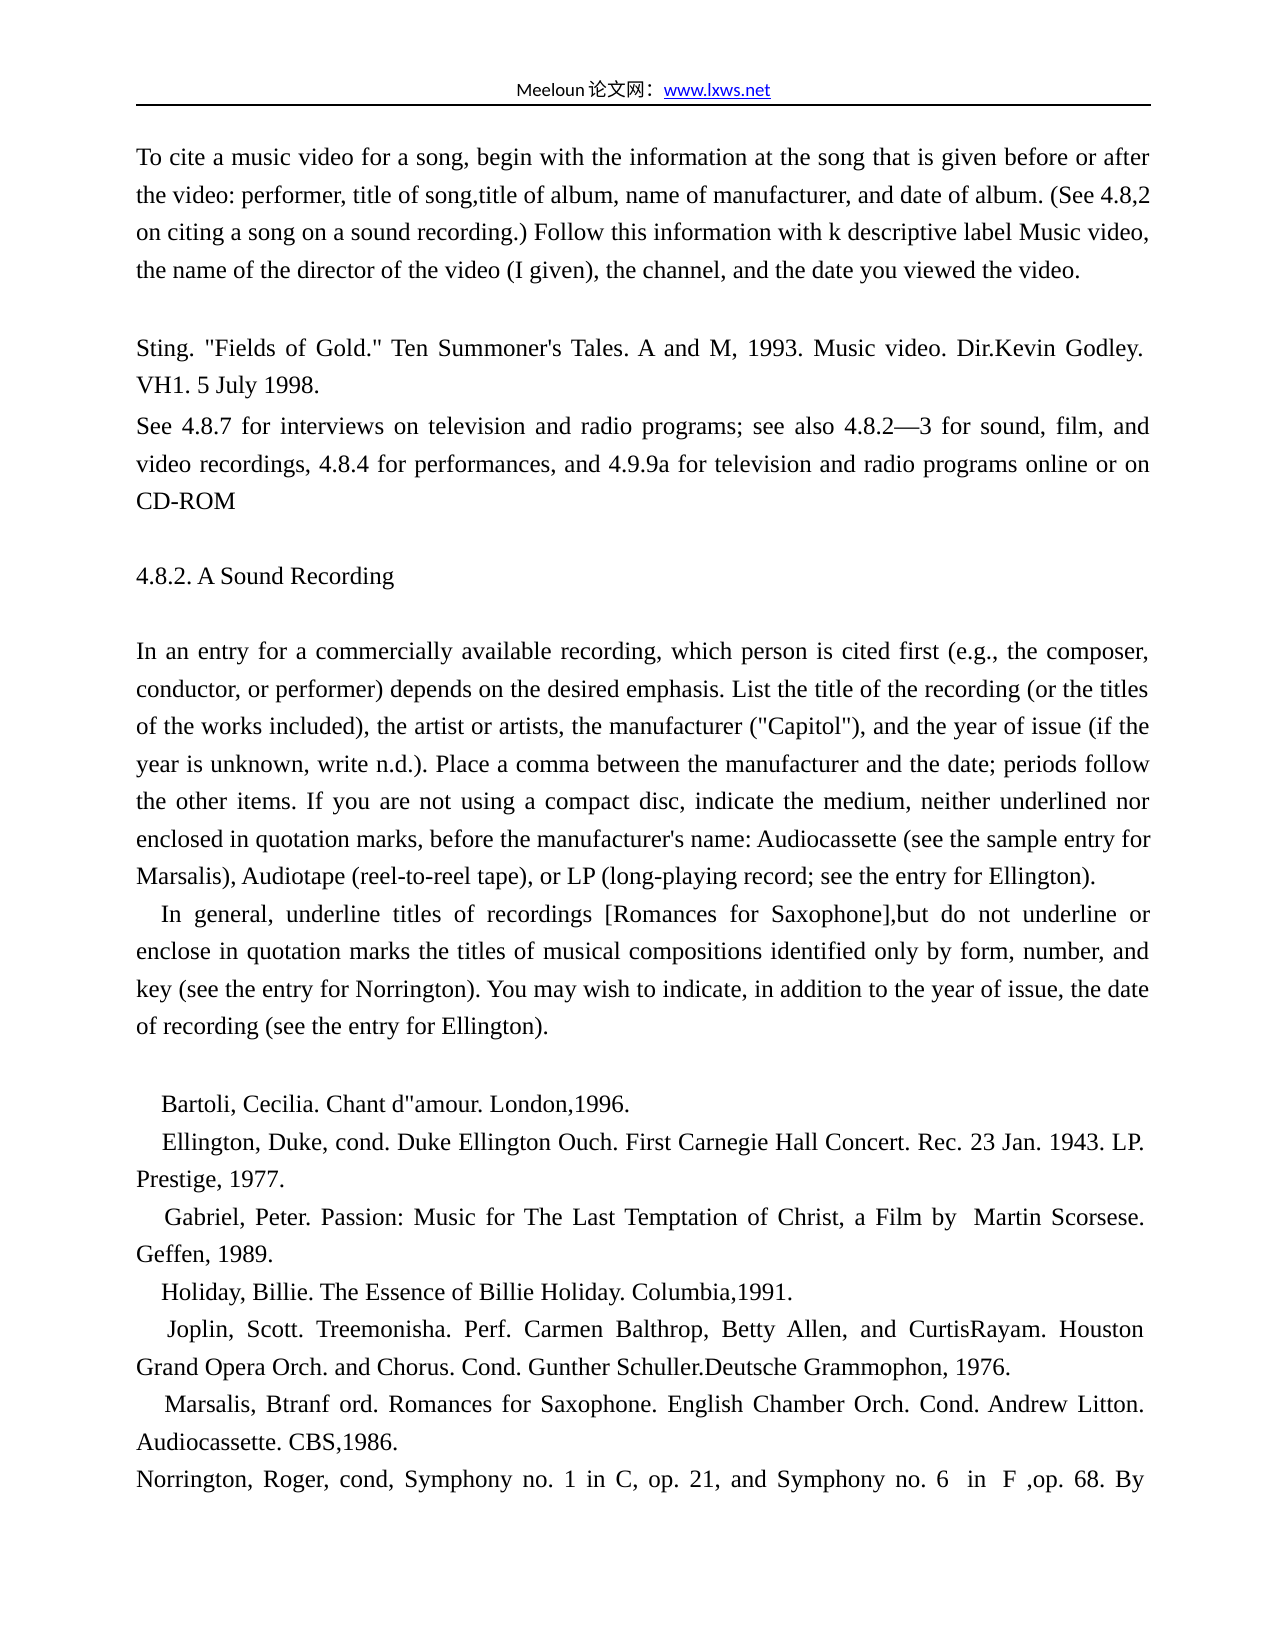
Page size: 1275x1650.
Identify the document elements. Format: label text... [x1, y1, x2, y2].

text To cite a music video for a song, begin with the information at the song that is given before or after the video: performer, title of song,title of album, name of manufacturer, and date of album. (See 4.8,2 on citing a song on a sound recording.) Follow this information with k descriptive label Music video, the name of the director of the video (I given), the channel, and the date you viewed the video. [136, 136, 1151, 286]
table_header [133, 1080, 1148, 1498]
text See 4.8.7 for interviews on television and radio programs; see also 4.8.2—3 for sound, film, and video recordings, 4.8.4 for performances, and 4.9.9a for television and radio programs online or on CD-ROM 4.8.2. A Sound Recording [136, 404, 1151, 592]
table_header Sting. "Fields of Gold." Ten Summoner's Tales. A and M, 1993. Music video. Dir.Kevin Godley. VH1. 5 July 1998. [133, 323, 1148, 404]
text In an entry for a commercially available recording, which person is cited first (e.g., the composer, conductor, or performer) depends on the desired emphasis. List the title of the recording (or the titles of the works included), the artist or artists, the manufacturer ("Capitol"), and the year of issue (if the year is unknown, write n.d.). Place a comma between the manufacturer and the date; periods follow the other items. If you are not using a compact disc, indicate the medium, neither underlined nor enclosed in quotation marks, before the manufacturer's name: Audiocassette (see the sample entry for Marsalis), Audiotape (reel-to-reel tape), or LP (long-playing record; see the entry for Ellington). In general, underline titles of recordings [Romances for Saxophone],but do not underline or enclose in quotation marks the titles of musical compositions identified only by form, number, and key (see the entry for Norrington). You may wish to indicate, in addition to the year of issue, the date of recording (see the entry for Ellington). [136, 592, 1151, 1042]
